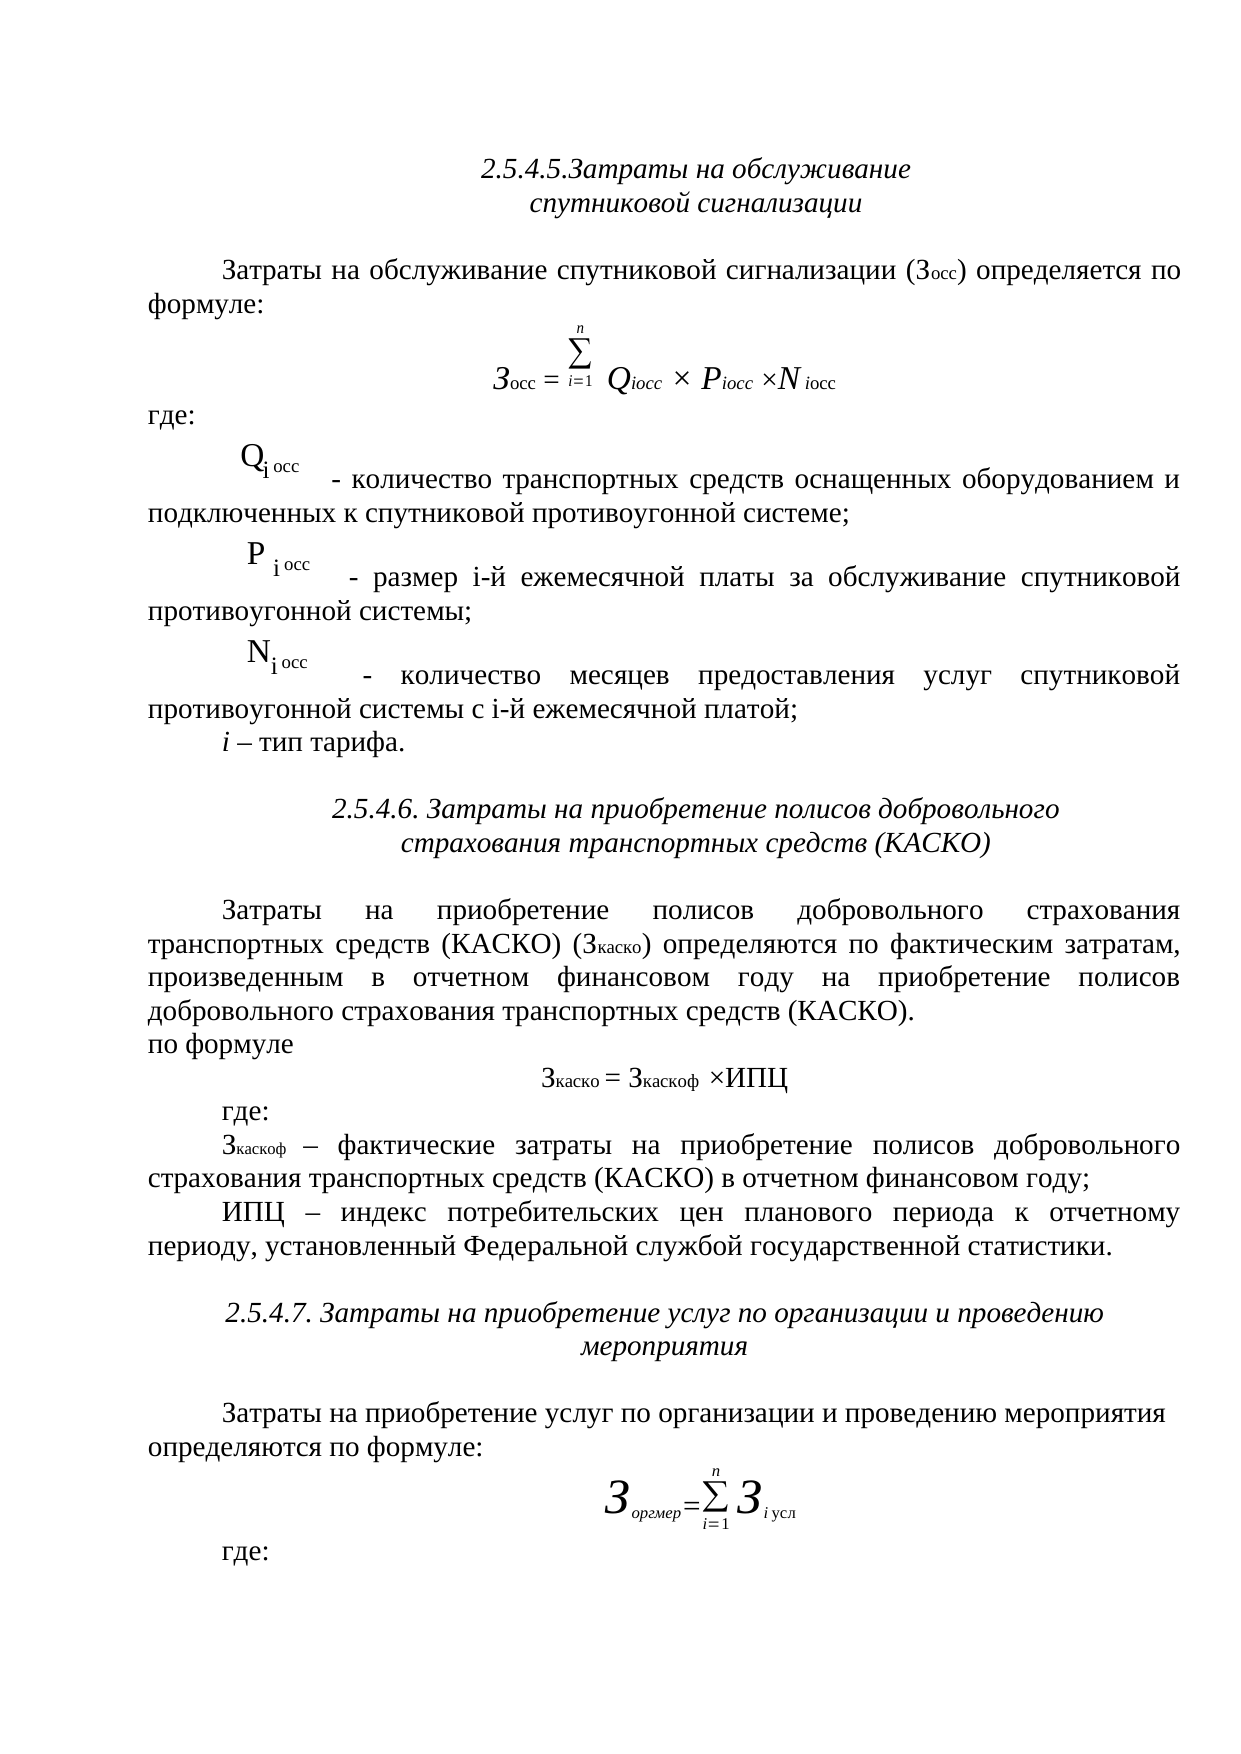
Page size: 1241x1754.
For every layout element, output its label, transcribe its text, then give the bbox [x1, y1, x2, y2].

text спутниковой сигнализации [148, 185, 1181, 219]
text - размер i-й ежемесячной платы за обслуживание спутниковой противоугонной системы; [148, 528, 1181, 627]
text страхования транспортных средств (КАСКО) [148, 825, 1181, 859]
text где: [148, 1533, 1181, 1566]
text Зкаско = Зкаскоф ×ИПЦ [148, 1060, 1181, 1093]
text по формуле [148, 1026, 1181, 1060]
text Затраты на обслуживание спутниковой сигнализации (Зосс) определяется по формуле: [148, 252, 1181, 319]
text Зкаскоф – фактические затраты на приобретение полисов добровольного страхования транспортных средств (КАСКО) в отчетном финансовом году; [148, 1127, 1181, 1194]
text где: [148, 1093, 1181, 1127]
text 2.5.4.7. Затраты на приобретение услуг по организации и проведению мероприятия [148, 1295, 1181, 1362]
text ИПЦ – индекс потребительских цен планового периода к отчетному периоду, установленный Федеральной службой государственной статистики. [148, 1194, 1181, 1261]
text где: [148, 397, 1181, 431]
text Затраты на приобретение услуг по организации и проведению мероприятия определяются по формуле: [148, 1395, 1181, 1462]
text - количество транспортных средств оснащенных оборудованием и подключенных к спутниковой противоугонной системе; [148, 431, 1181, 528]
text Затраты на приобретение полисов добровольного страхования транспортных средств (КАСКО) (Зкаско) определяются по фактическим затратам, произведенным в отчетном финансовом году на приобретение полисов добровольного страхования транспортных средств (КАСКО). [148, 892, 1181, 1026]
text i – тип тарифа. [148, 724, 1181, 758]
text 2.5.4.6. Затраты на приобретение полисов добровольного [148, 792, 1181, 825]
text - количество месяцев предоставления услуг спутниковой противоугонной системы с i-й ежемесячной платой; [148, 627, 1181, 724]
text Зосс = Qiосс × Piосс ×N iосс [148, 319, 1181, 397]
text 2.5.4.5.Затраты на обслуживание [148, 152, 1181, 185]
